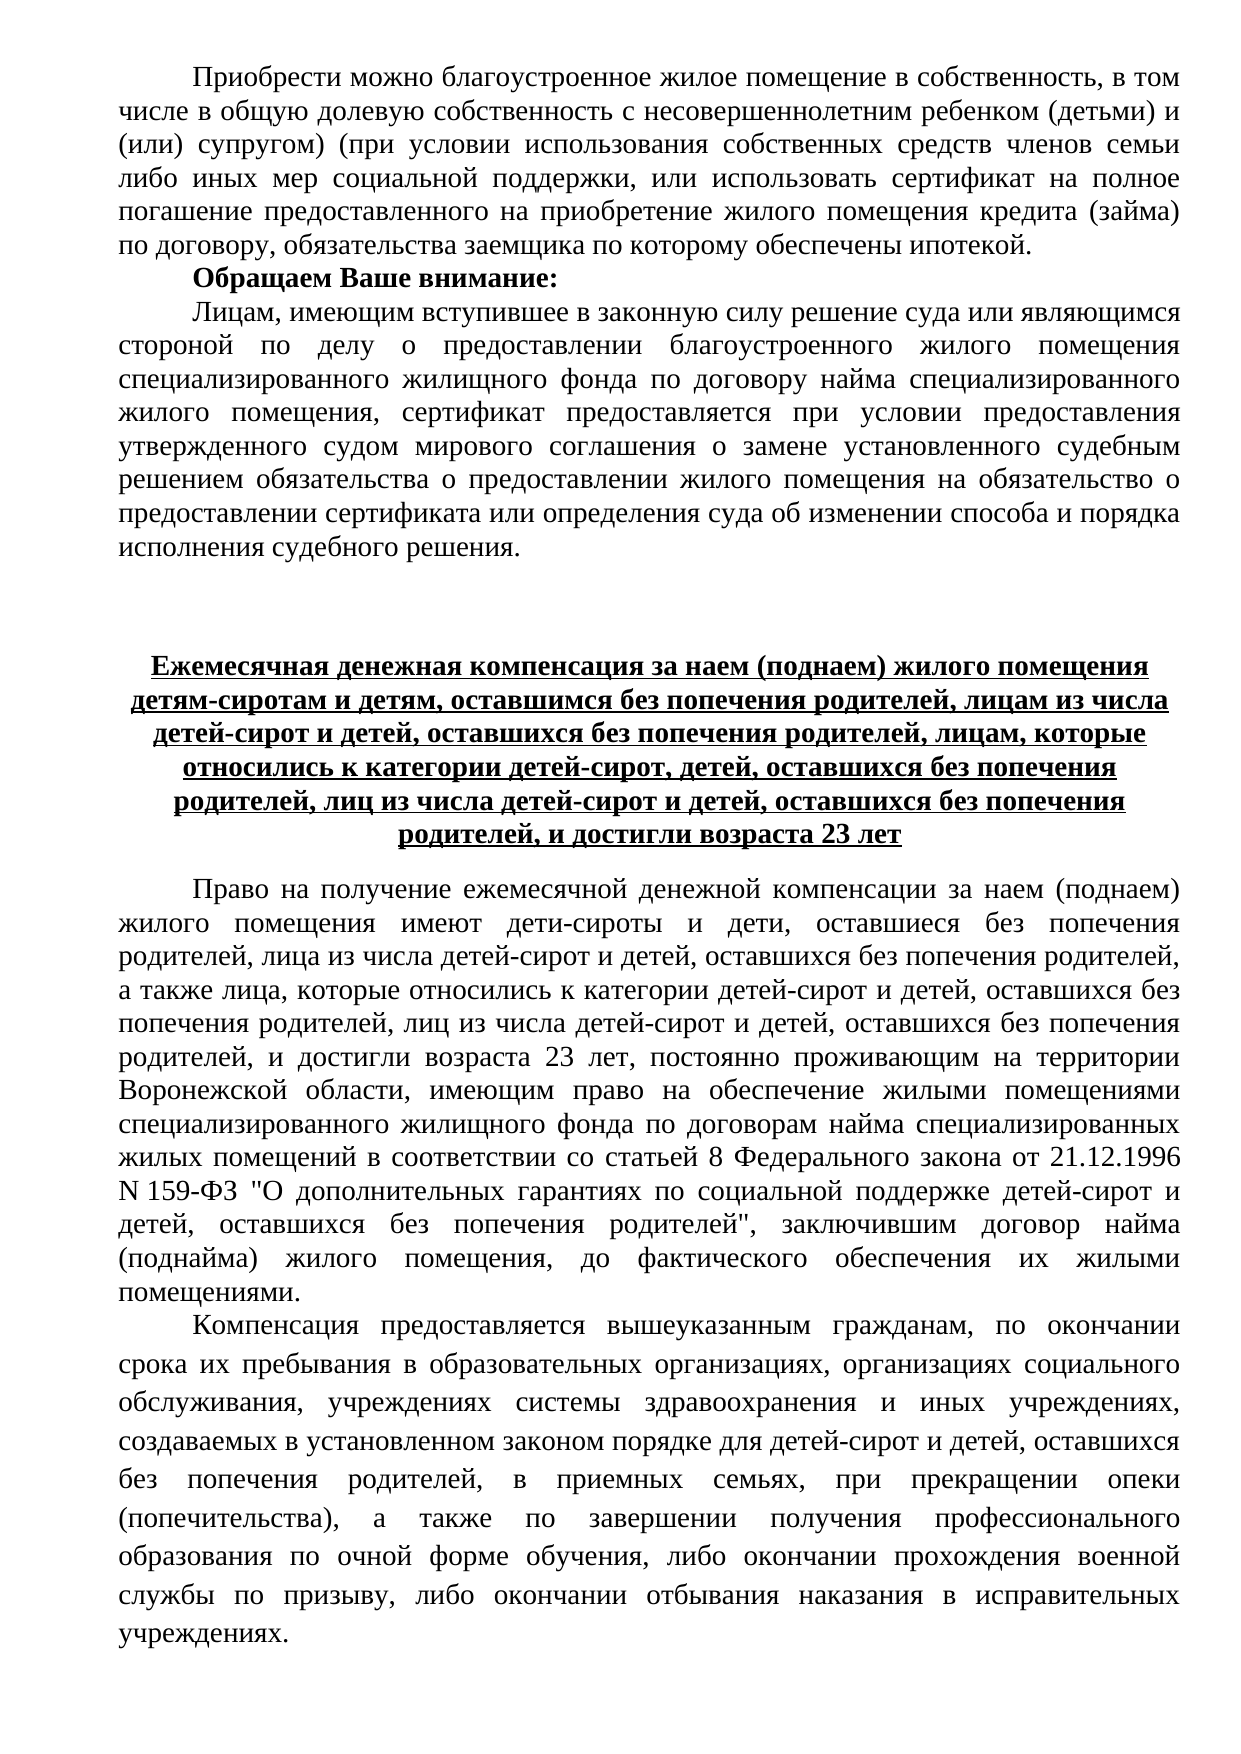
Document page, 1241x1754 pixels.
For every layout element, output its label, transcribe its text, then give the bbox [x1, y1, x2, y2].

text Право на получение ежемесячной денежной компенсации за наем (поднаем) жилого помещения имеют дети-сироты и дети, оставшиеся без попечения родителей, лица из числа детей-сирот и детей, оставшихся без попечения родителей, а также лица, которые относились к категории детей-сирот и детей, оставшихся без попечения родителей, лиц из числа детей-сирот и детей, оставшихся без попечения родителей, и достигли возраста 23 лет, постоянно проживающим на территории Воронежской области, имеющим право на обеспечение жилыми помещениями специализированного жилищного фонда по договорам найма специализированных жилых помещений в соответствии со статьей 8 Федерального закона от 21.12.1996 N 159-ФЗ "О дополнительных гарантиях по социальной поддержке детей-сирот и детей, оставшихся без попечения родителей", заключившим договор найма (поднайма) жилого помещения, до фактического обеспечения их жилыми помещениями. [118, 871, 1181, 1307]
text Компенсация предоставляется вышеуказанным гражданам, по окончании срока их пребывания в образовательных организациях, организациях социального обслуживания, учреждениях системы здравоохранения и иных учреждениях, создаваемых в установленном законом порядке для детей-сирот и детей, оставшихся без попечения родителей, в приемных семьях, при прекращении опеки (попечительства), а также по завершении получения профессионального образования по очной форме обучения, либо окончании прохождения военной службы по призыву, либо окончании отбывания наказания в исправительных учреждениях. [118, 1307, 1181, 1649]
text Приобрести можно благоустроенное жилое помещение в собственность, в том числе в общую долевую собственность с несовершеннолетним ребенком (детьми) и (или) супругом) (при условии использования собственных средств членов семьи либо иных мер социальной поддержки, или использовать сертификат на полное погашение предоставленного на приобретение жилого помещения кредита (займа) по договору, обязательства заемщика по которому обеспечены ипотекой. [118, 59, 1181, 260]
text Обращаем Ваше внимание: [118, 260, 1181, 294]
text Лицам, имеющим вступившее в законную силу решение суда или являющимся стороной по делу о предоставлении благоустроенного жилого помещения специализированного жилищного фонда по договору найма специализированного жилого помещения, сертификат предоставляется при условии предоставления утвержденного судом мирового соглашения о замене установленного судебным решением обязательства о предоставлении жилого помещения на обязательство о предоставлении сертификата или определения суда об изменении способа и порядка исполнения судебного решения. [118, 294, 1181, 562]
text Ежемесячная денежная компенсация за наем (поднаем) жилого помещения детям-сиротам и детям, оставшимся без попечения родителей, лицам из числа детей-сирот и детей, оставшихся без попечения родителей, лицам, которые относились к категории детей-сирот, детей, оставшихся без попечения родителей, лиц из числа детей-сирот и детей, оставшихся без попечения родителей, и достигли возраста 23 лет [118, 648, 1181, 850]
